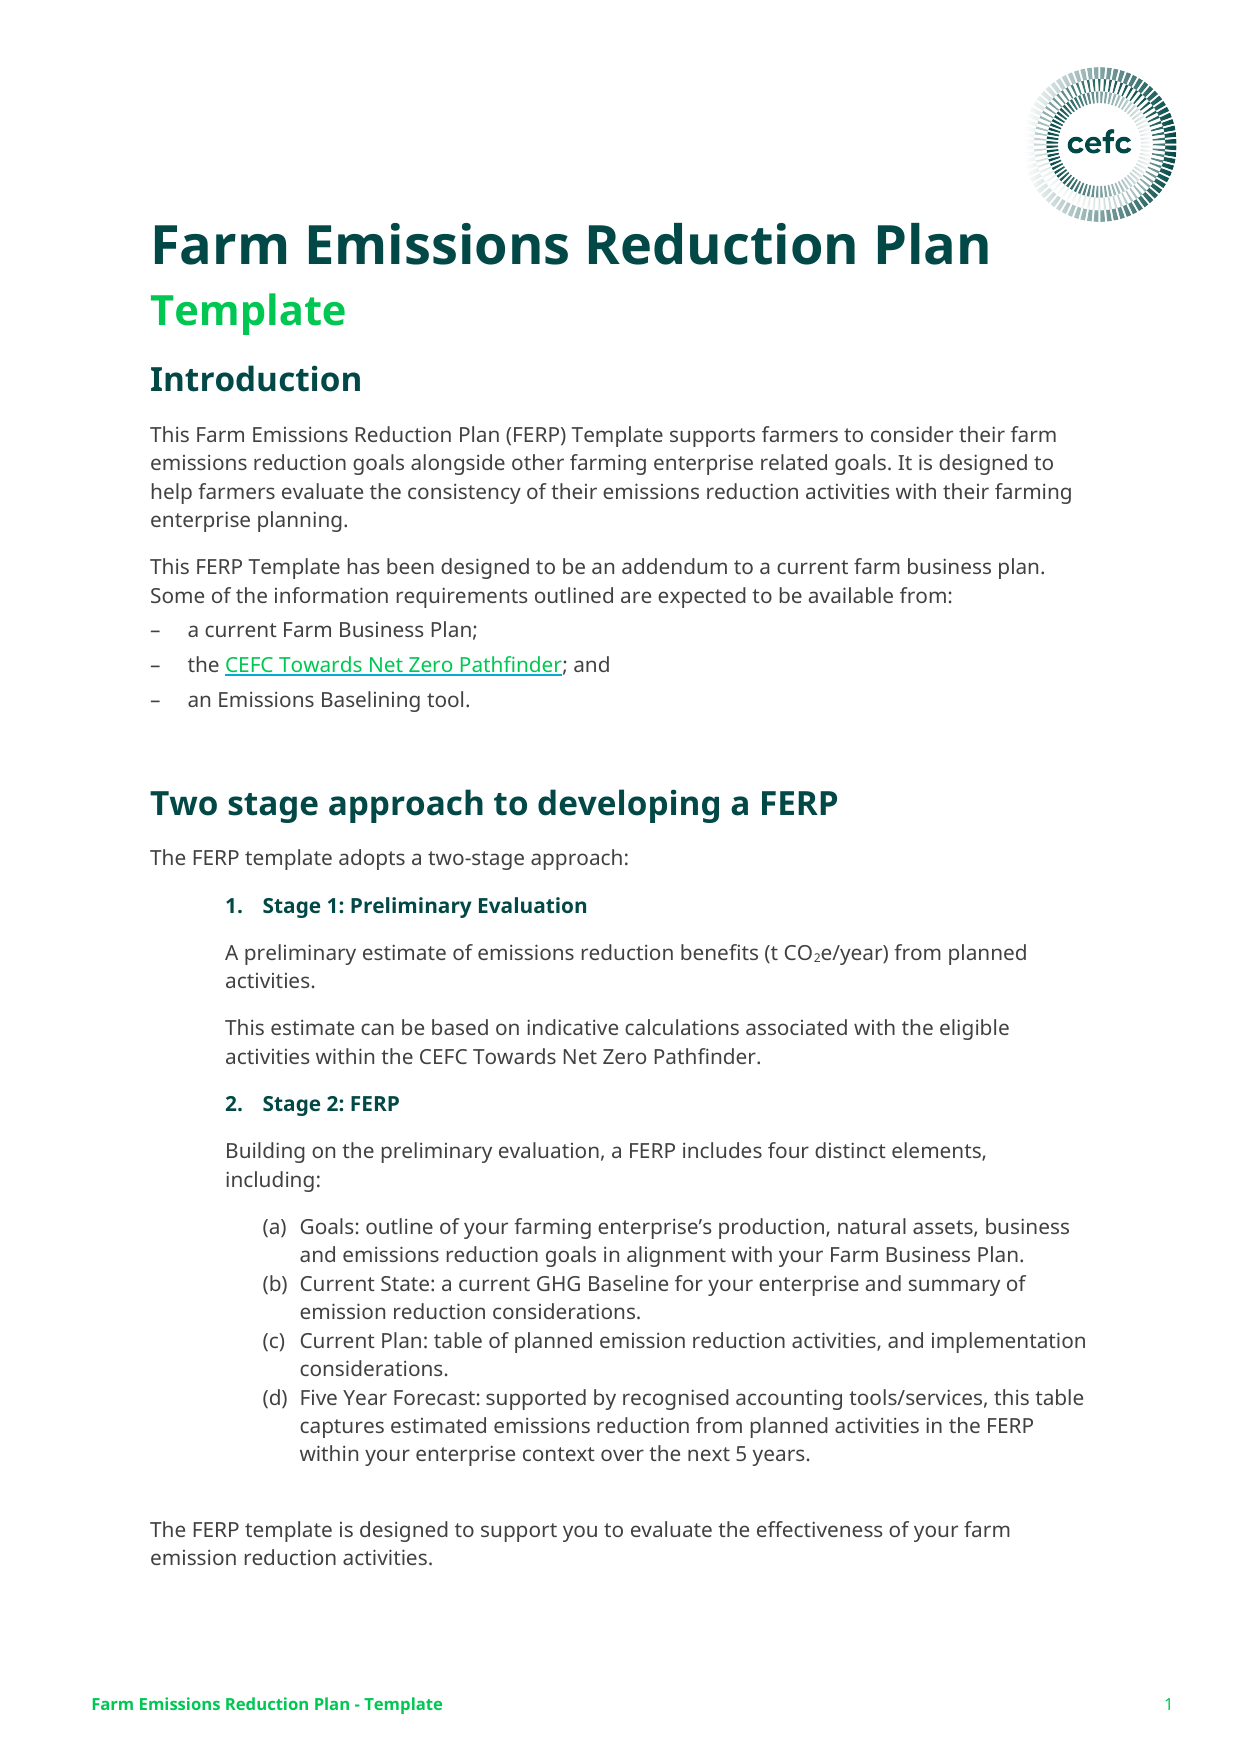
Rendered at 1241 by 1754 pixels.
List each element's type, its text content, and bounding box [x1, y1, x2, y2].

list Goals: outline of your farming enterprise’s production, natural assets, business and emissions reduction goals in alignment with your Farm Business Plan. [262, 1212, 1090, 1269]
list a current Farm Business Plan; [150, 616, 1090, 644]
text Building on the preliminary evaluation, a FERP includes four distinct elements, including: [225, 1136, 1090, 1193]
text This estimate can be based on indicative calculations associated with the eligible activities within the CEFC Towards Net Zero Pathfinder. [225, 1013, 1090, 1070]
subtitle Introduction [150, 356, 1090, 401]
list Stage 1: Preliminary Evaluation [225, 891, 1090, 919]
list Current Plan: table of planned emission reduction activities, and implementation considerations. [262, 1326, 1090, 1383]
list an Emissions Baselining tool. [150, 685, 1090, 713]
list Current State: a current GHG Baseline for your enterprise and summary of emission reduction considerations. [262, 1269, 1090, 1326]
text This FERP Template has been designed to be an addendum to a current farm business plan. Some of the information requirements outlined are expected to be available from: [150, 552, 1090, 609]
list Five Year Forecast: supported by recognised accounting tools/services, this table captures estimated emissions reduction from planned activities in the FERP within your enterprise context over the next 5 years. [262, 1383, 1090, 1468]
text This Farm Emissions Reduction Plan (FERP) Template supports farmers to consider their farm emissions reduction goals alongside other farming enterprise related goals. It is designed to help farmers evaluate the consistency of their emissions reduction activities with their farming enterprise planning. [150, 420, 1090, 534]
list the CEFC Towards Net Zero Pathfinder; and [150, 650, 1090, 679]
text The FERP template is designed to support you to evaluate the effectiveness of your farm emission reduction activities. [150, 1487, 1090, 1572]
text The FERP template adopts a two-stage approach: [150, 843, 1090, 872]
picture [1022, 67, 1177, 222]
text A preliminary estimate of emissions reduction benefits (t CO2e/year) from planned activities. [225, 938, 1090, 995]
list Stage 2: FERP [225, 1089, 1090, 1118]
subtitle Two stage approach to developing a FERP [150, 779, 1090, 825]
